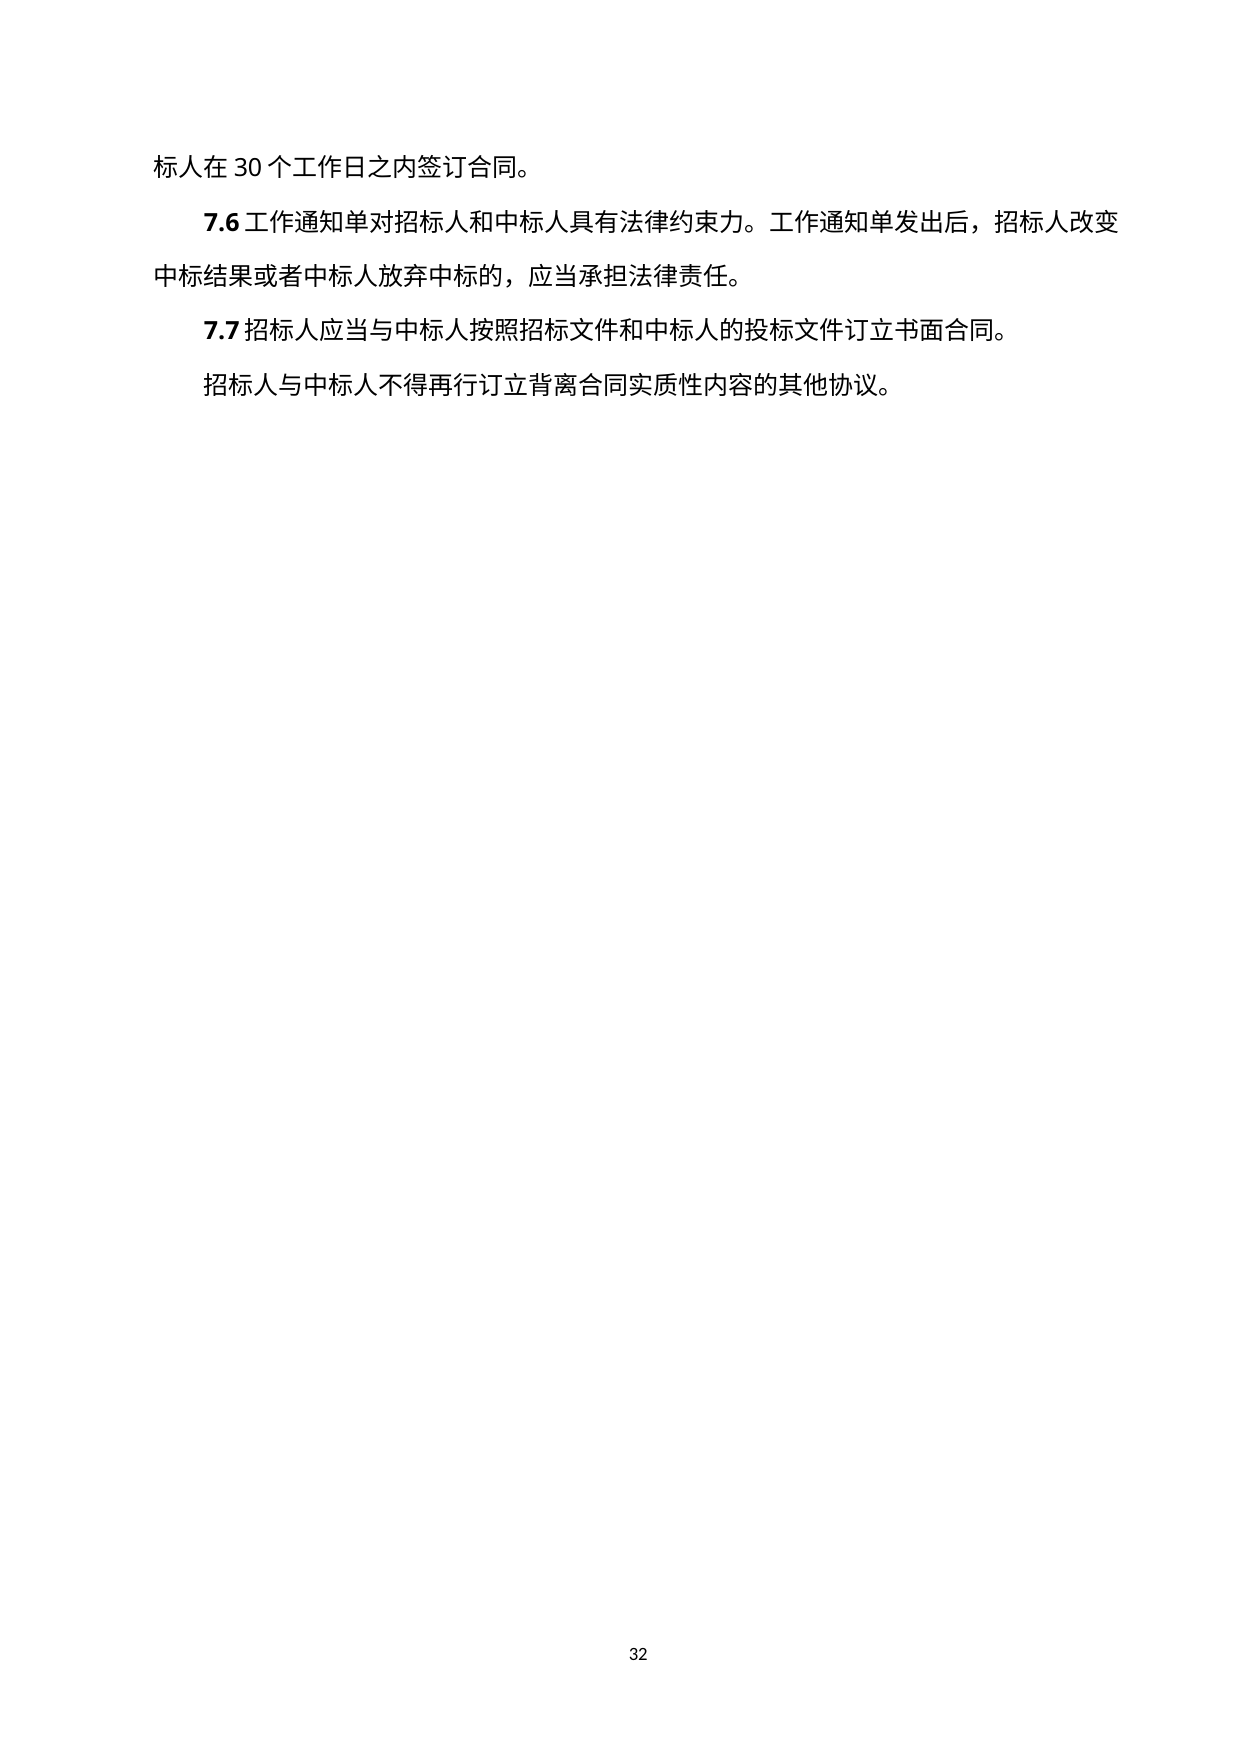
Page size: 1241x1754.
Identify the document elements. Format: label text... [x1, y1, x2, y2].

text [153, 148, 1122, 184]
text 招标人与中标人不得再行订立背离合同实质性内容的其他协议。 [153, 365, 1122, 401]
text 7.7招标人应当与中标人按照招标文件和中标人的投标文件订立书面合同。 [153, 311, 1122, 347]
text 7.6工作通知单对招标人和中标人具有法律约束力。工作通知单发出后，招标人改变中标结果或者中标人放弃中标的，应当承担法律责任。 [153, 202, 1122, 293]
